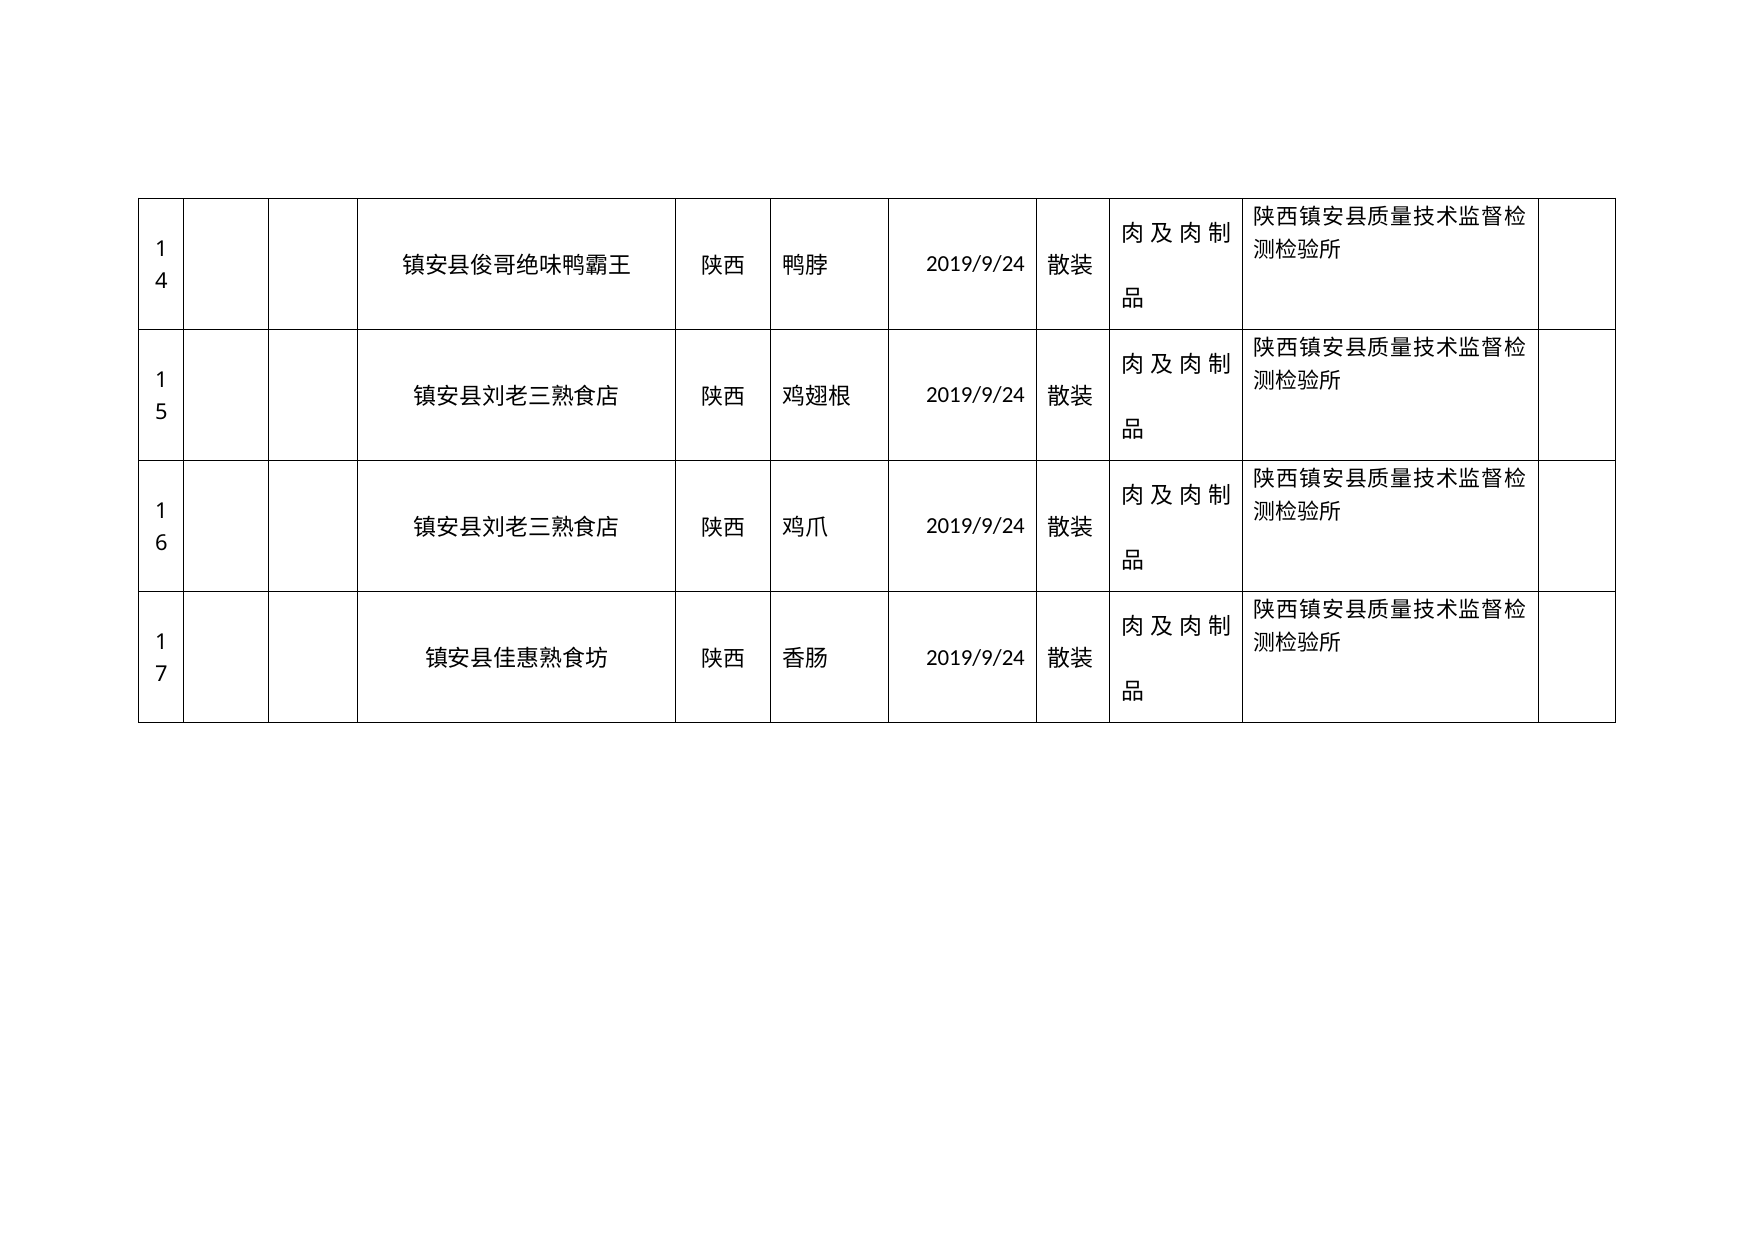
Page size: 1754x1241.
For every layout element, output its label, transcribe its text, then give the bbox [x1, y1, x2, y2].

table_cell 陕西 [676, 461, 770, 591]
table_cell 散装 [1037, 592, 1109, 722]
table_cell 2019/9/24 [889, 461, 1036, 591]
table_cell 陕西 [676, 330, 770, 460]
table_cell 鸡翅根 [771, 330, 888, 460]
table_cell 散装 [1037, 461, 1109, 591]
table_cell 陕西 [676, 199, 770, 329]
table_cell 肉及肉制品 [1110, 199, 1242, 329]
table_cell 镇安县刘老三熟食店 [358, 330, 675, 460]
table_cell [184, 199, 268, 329]
table_cell 陕西镇安县质量技术监督检测检验所 [1243, 199, 1538, 329]
table_cell 2019/9/24 [889, 592, 1036, 722]
table_cell 镇安县佳惠熟食坊 [358, 592, 675, 722]
table_cell 鸡爪 [771, 461, 888, 591]
table_cell 散装 [1037, 199, 1109, 329]
table_cell 肉及肉制品 [1110, 330, 1242, 460]
table_cell [269, 592, 357, 722]
table_cell [1539, 461, 1615, 591]
table_cell 2019/9/24 [889, 330, 1036, 460]
table_cell [184, 330, 268, 460]
table_cell 陕西 [676, 592, 770, 722]
table_cell [184, 592, 268, 722]
table_cell 镇安县俊哥绝味鸭霸王 [358, 199, 675, 329]
table_cell 肉及肉制品 [1110, 461, 1242, 591]
table_cell 陕西镇安县质量技术监督检测检验所 [1243, 461, 1538, 591]
table_cell [1539, 199, 1615, 329]
table_cell [269, 461, 357, 591]
table_cell 14 [139, 199, 183, 329]
table_cell 15 [139, 330, 183, 460]
table_cell 镇安县刘老三熟食店 [358, 461, 675, 591]
table_cell 香肠 [771, 592, 888, 722]
table_cell 2019/9/24 [889, 199, 1036, 329]
table_cell [269, 199, 357, 329]
table_cell [1539, 330, 1615, 460]
table_cell 鸭脖 [771, 199, 888, 329]
table_cell 17 [139, 592, 183, 722]
table_cell [269, 330, 357, 460]
table_cell 陕西镇安县质量技术监督检测检验所 [1243, 330, 1538, 460]
table_cell 16 [139, 461, 183, 591]
table_cell [1539, 592, 1615, 722]
table_cell [184, 461, 268, 591]
table_cell 陕西镇安县质量技术监督检测检验所 [1243, 592, 1538, 722]
table_cell 肉及肉制品 [1110, 592, 1242, 722]
table_cell 散装 [1037, 330, 1109, 460]
